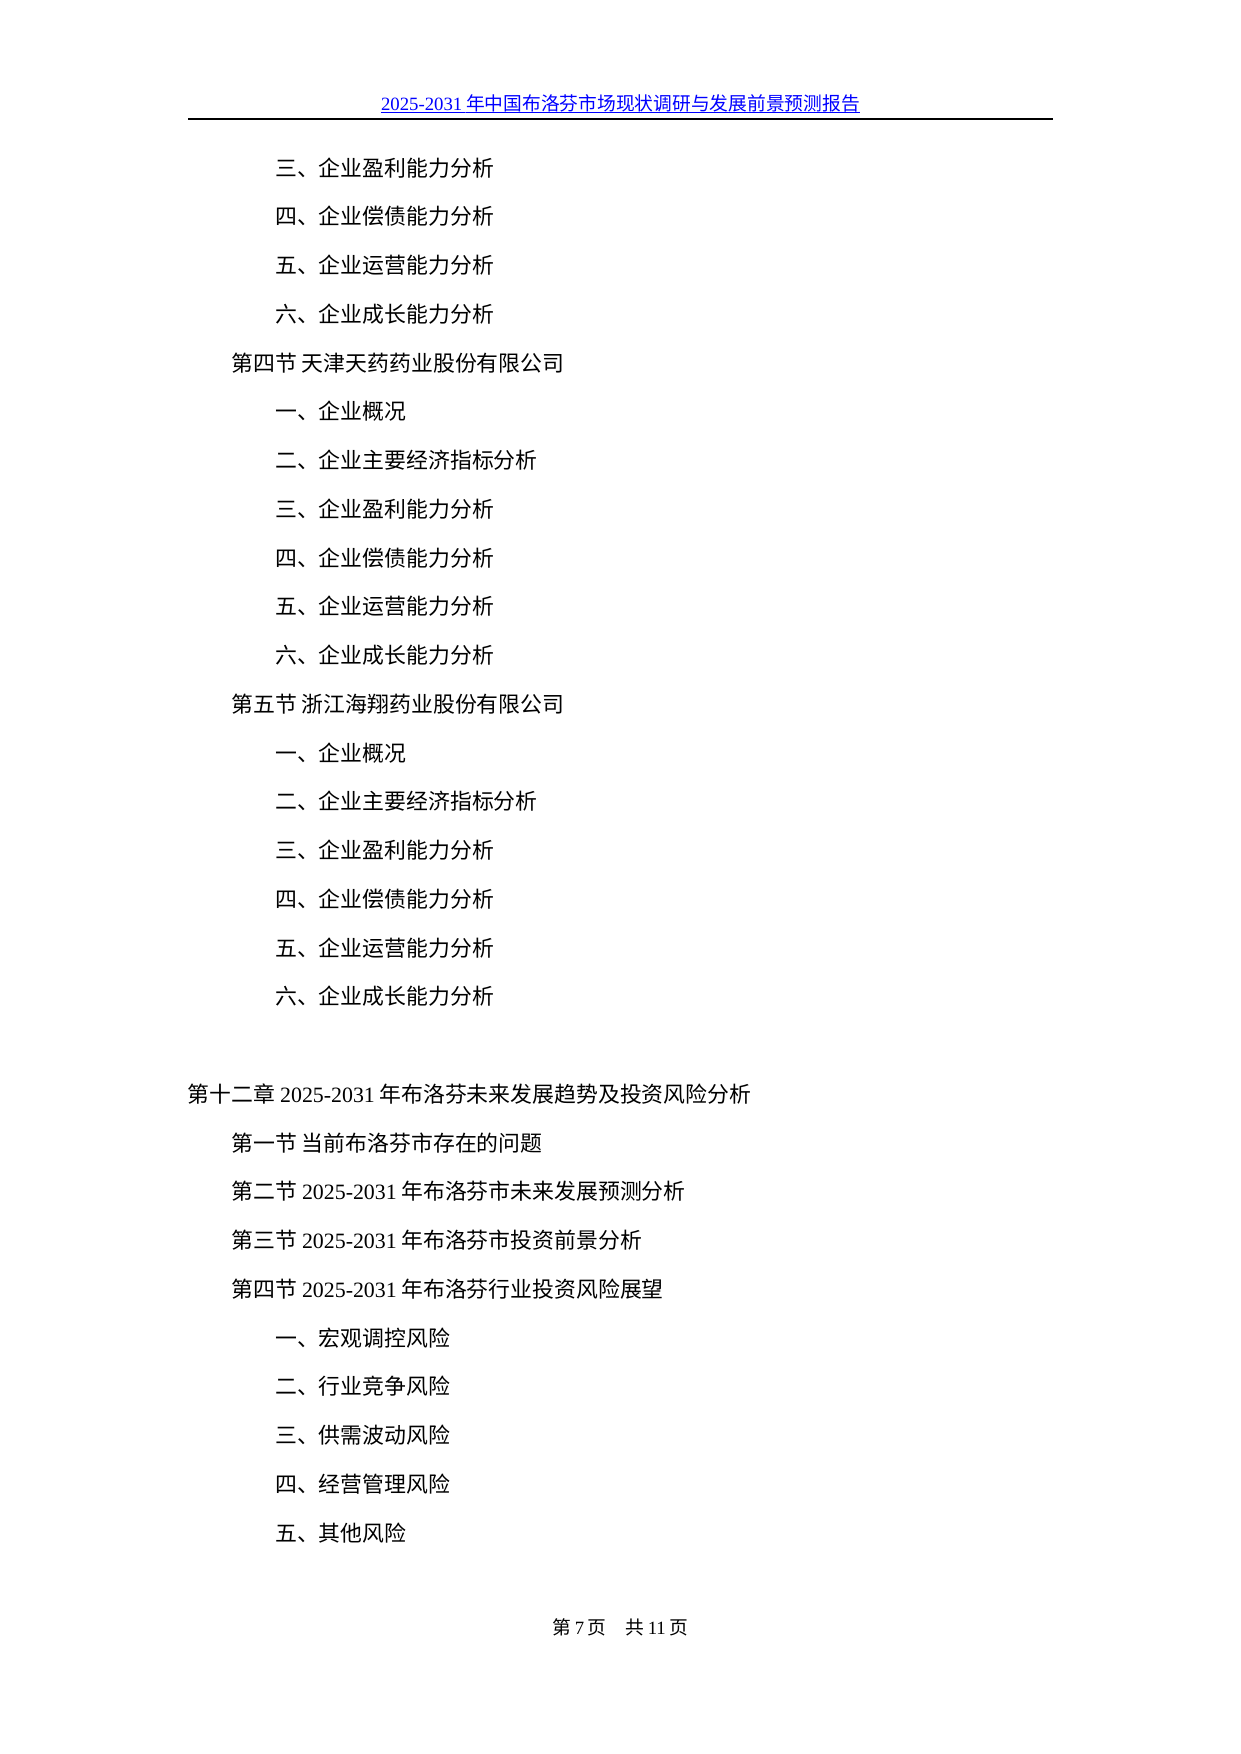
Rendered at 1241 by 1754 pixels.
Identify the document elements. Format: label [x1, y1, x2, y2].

text [187, 150, 1053, 1548]
